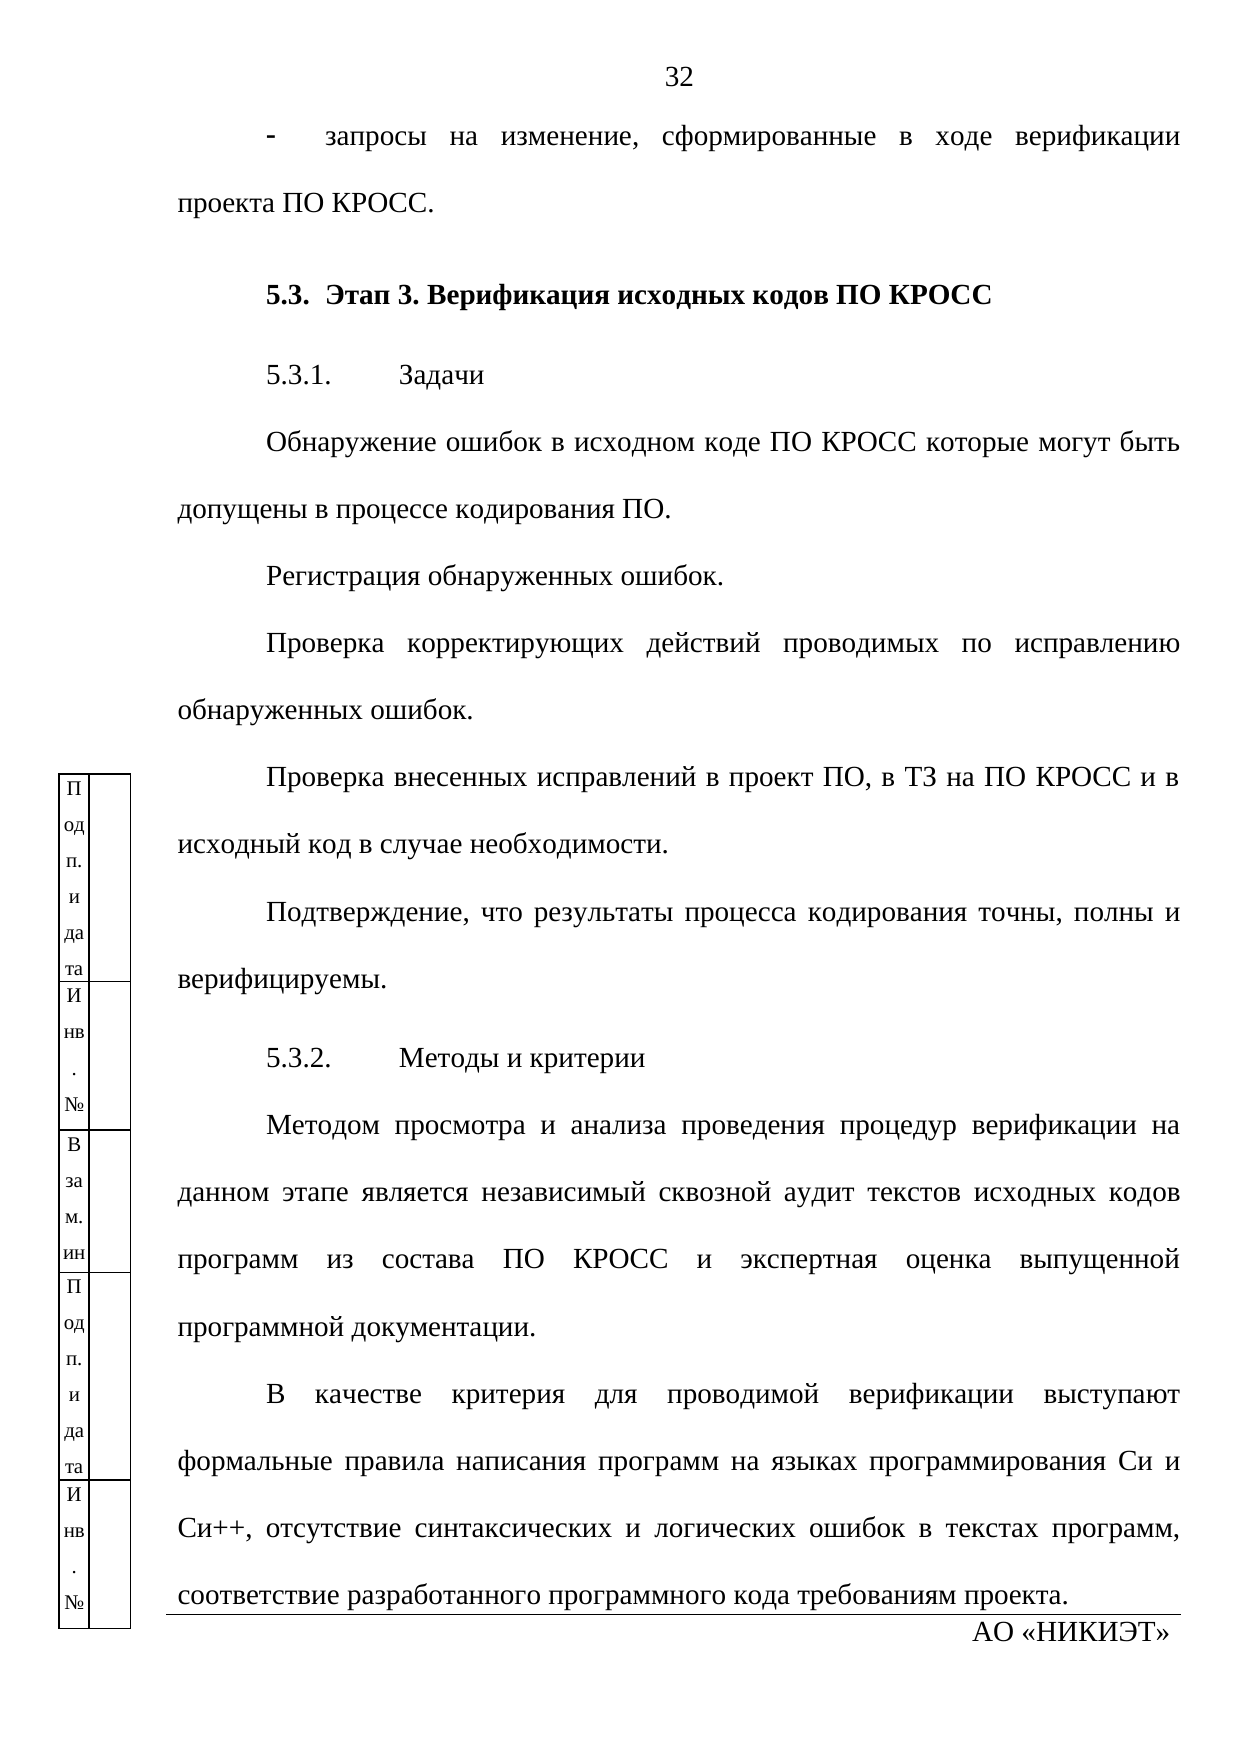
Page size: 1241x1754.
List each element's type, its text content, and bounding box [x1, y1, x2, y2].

text Проверка внесенных исправлений в проект ПО, в ТЗ на ПО КРОСС и в исходный код в случае необходимости. [177, 759, 1181, 860]
subtitle Этап 3. Верификация исходных кодов ПО КРОСС [177, 277, 1181, 311]
text Методом просмотра и анализа проведения процедур верификации на данном этапе является независимый сквозной аудит текстов исходных кодов программ из состава ПО КРОСС и экспертная оценка выпущенной программной документации. [177, 1107, 1181, 1342]
text В качестве критерия для проводимой верификации выступают формальные правила написания программ на языках программирования Си и Си++, отсутствие синтаксических и логических ошибок в текстах программ, соответствие разработанного программного кода требованиям проекта. [177, 1376, 1181, 1611]
list запросы на изменение, сформированные в ходе верификации проекта ПО КРОСС. [177, 118, 1181, 219]
text Проверка корректирующих действий проводимых по исправлению обнаруженных ошибок. [177, 625, 1181, 726]
text Обнаружение ошибок в исходном коде ПО КРОСС которые могут быть допущены в процессе кодирования ПО. [177, 424, 1181, 525]
text Подтверждение, что результаты процесса кодирования точны, полны и верифицируемы. [177, 894, 1181, 994]
subtitle Методы и критерии [177, 1040, 1181, 1074]
text Регистрация обнаруженных ошибок. [177, 558, 1181, 592]
subtitle Задачи [177, 357, 1181, 391]
